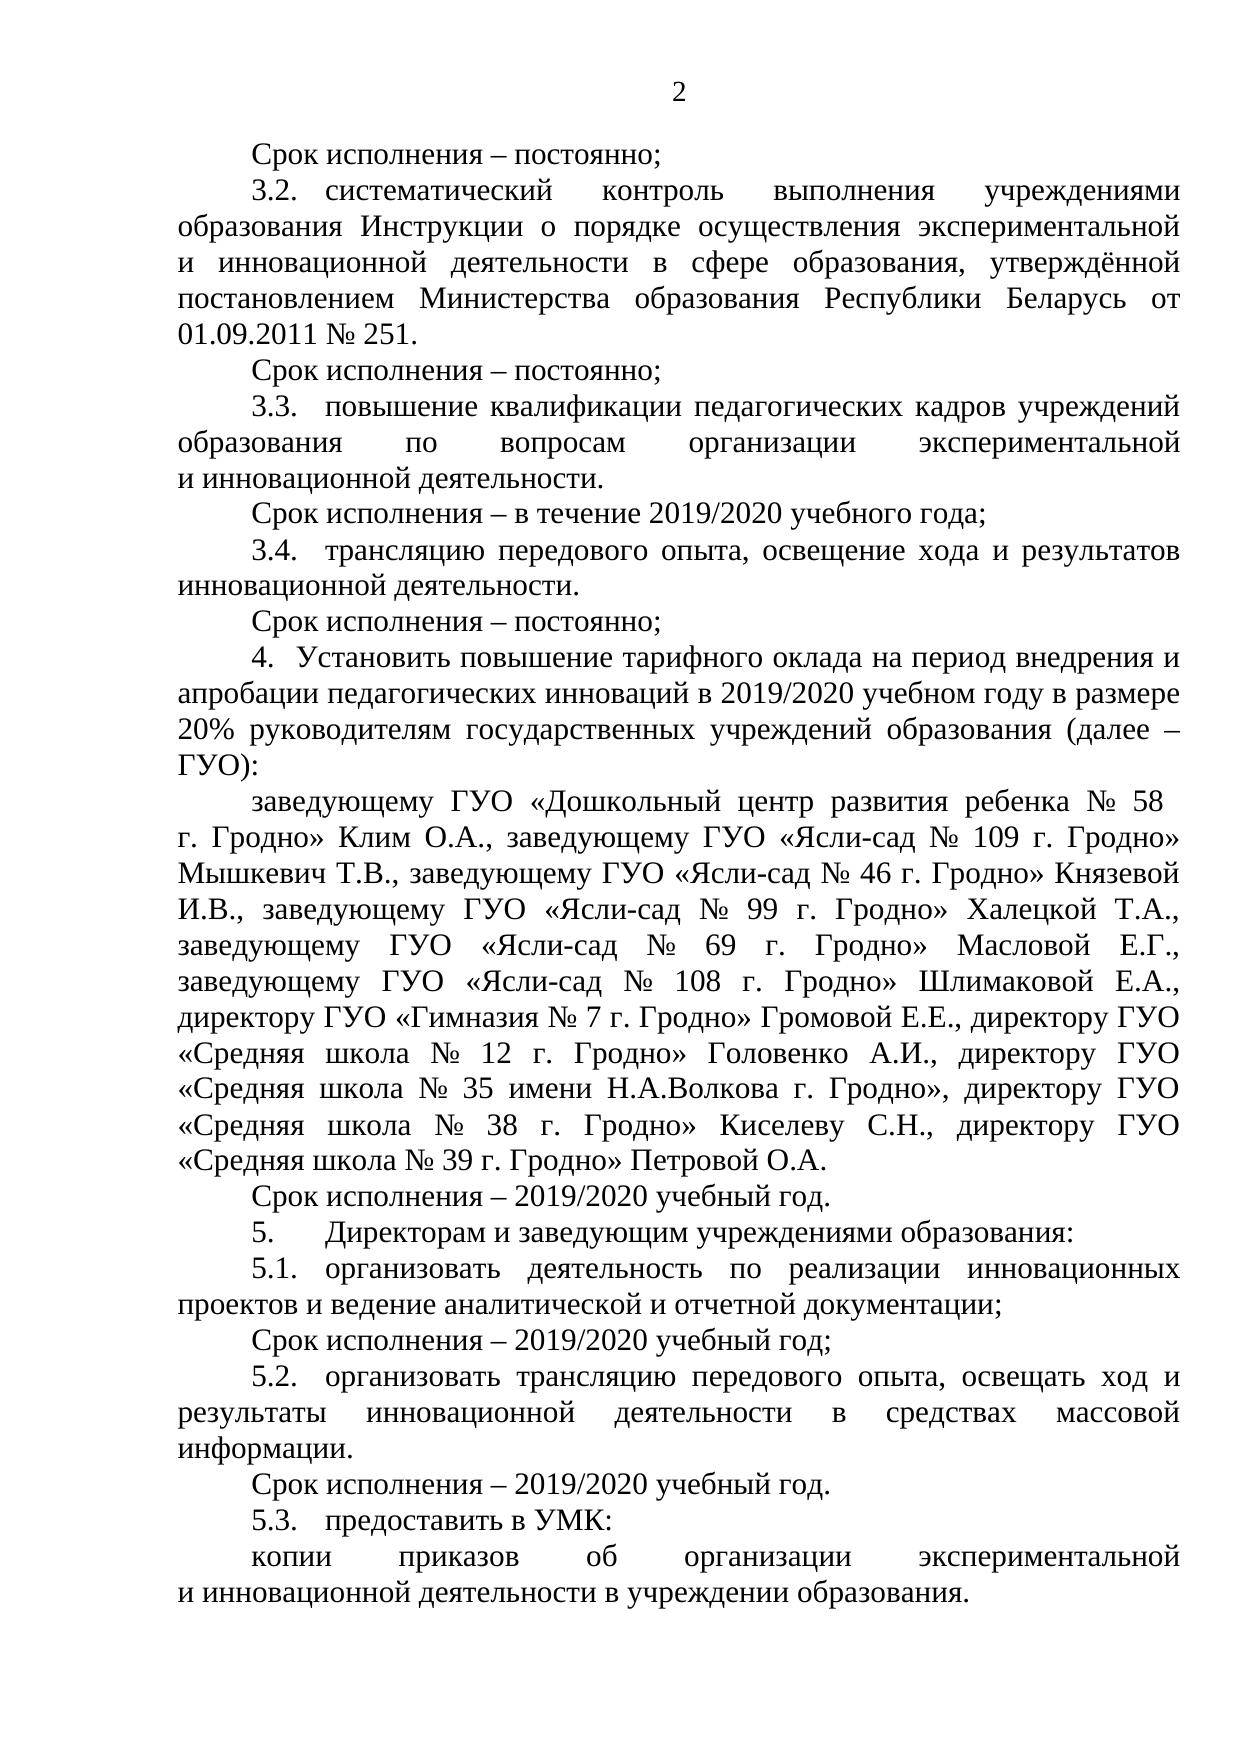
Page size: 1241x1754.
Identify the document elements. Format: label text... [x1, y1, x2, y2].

text Срок исполнения – 2019/2020 учебный год; [177, 1321, 1181, 1357]
list систематический контроль выполнения учреждениями образования Инструкции о порядке осуществления экспериментальной и инновационной деятельности в сфере образования, утверждённой постановлением Министерства образования Республики Беларусь от 01.09.2011 № 251. [177, 171, 1181, 351]
list Директорам и заведующим учреждениями образования: [177, 1213, 1181, 1249]
text Срок исполнения – 2019/2020 учебный год. [177, 1465, 1181, 1501]
list Установить повышение тарифного оклада на период внедрения и апробации педагогических инноваций в 2019/2020 учебном году в размере 20% руководителям государственных учреждений образования (далее – ГУО): [177, 638, 1181, 782]
text Срок исполнения – в течение 2019/2020 учебного года; [177, 495, 1181, 531]
list Срок исполнения – 2019/2020 учебный год. [177, 1178, 1181, 1213]
list предоставить в УМК: [177, 1501, 1181, 1537]
text заведующему ГУО «Дошкольный центр развития ребенка № 58 г. Гродно» Клим О.А., заведующему ГУО «Ясли-сад № 109 г. Гродно» Мышкевич Т.В., заведующему ГУО «Ясли-сад № 46 г. Гродно» Князевой И.В., заведующему ГУО «Ясли-сад № 99 г. Гродно» Халецкой Т.А., заведующему ГУО «Ясли-сад № 69 г. Гродно» Масловой Е.Г., заведующему ГУО «Ясли-сад № 108 г. Гродно» Шлимаковой Е.А., директору ГУО «Гимназия № 7 г. Гродно» Громовой Е.Е., директору ГУО «Средняя школа № 12 г. Гродно» Головенко А.И., директору ГУО «Средняя школа № 35 имени Н.А.Волкова г. Гродно», директору ГУО «Средняя школа № 38 г. Гродно» Киселеву С.Н., директору ГУО «Средняя школа № 39 г. Гродно» Петровой О.А. [177, 782, 1181, 1178]
text Срок исполнения – постоянно; [177, 135, 1181, 171]
text копии приказов об организации экспериментальной и инновационной деятельности в учреждении образования. [177, 1537, 1181, 1609]
list трансляцию передового опыта, освещение хода и результатов инновационной деятельности. [177, 531, 1181, 603]
list организовать деятельность по реализации инновационных проектов и ведение аналитической и отчетной документации; [177, 1249, 1181, 1321]
text Срок исполнения – постоянно; [177, 351, 1181, 387]
list организовать трансляцию передового опыта, освещать ход и результаты инновационной деятельности в средствах массовой информации. [177, 1357, 1181, 1465]
list повышение квалификации педагогических кадров учреждений образования по вопросам организации экспериментальной и инновационной деятельности. [177, 387, 1181, 495]
text Срок исполнения – постоянно; [177, 603, 1181, 638]
